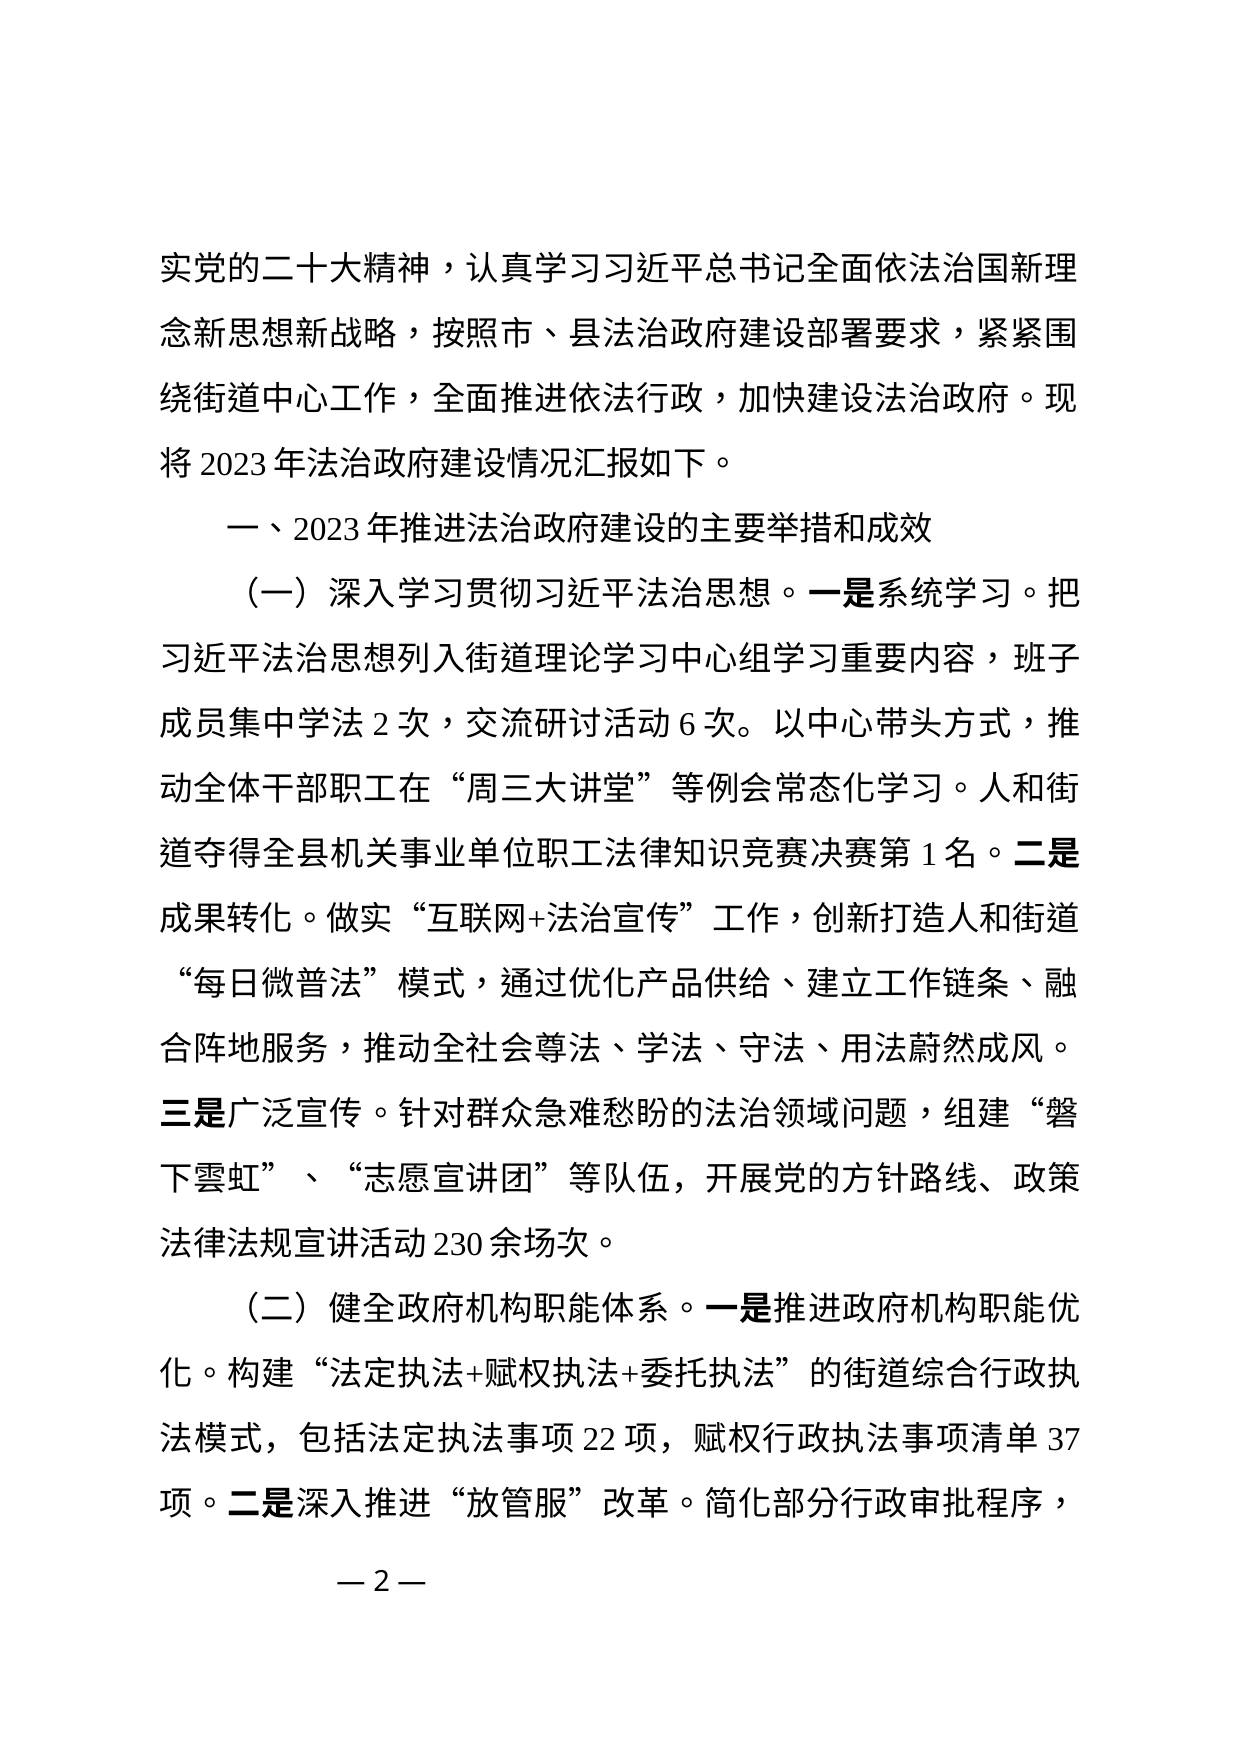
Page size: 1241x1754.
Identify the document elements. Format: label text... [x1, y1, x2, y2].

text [159, 1273, 1081, 1533]
text （一）深入学习贯彻习近平法治思想。一是系统学习。把习近平法治思想列入街道理论学习中心组学习重要内容，班子成员集中学法2次，交流研讨活动6次。以中心带头方式，推动全体干部职工在“周三大讲堂”等例会常态化学习。人和街道夺得全县机关事业单位职工法律知识竞赛决赛第1名。二是成果转化。做实“互联网+法治宣传”工作，创新打造人和街道“每日微普法”模式，通过优化产品供给、建立工作链条、融合阵地服务，推动全社会尊法、学法、守法、用法蔚然成风。三是广泛宣传。针对群众急难愁盼的法治领域问题，组建“磐下雲虹”、“志愿宣讲团”等队伍，开展党的方针路线、政策法律法规宣讲活动230余场次。 [159, 558, 1081, 1273]
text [159, 233, 1081, 493]
text 一、2023年推进法治政府建设的主要举措和成效 [159, 493, 1081, 558]
